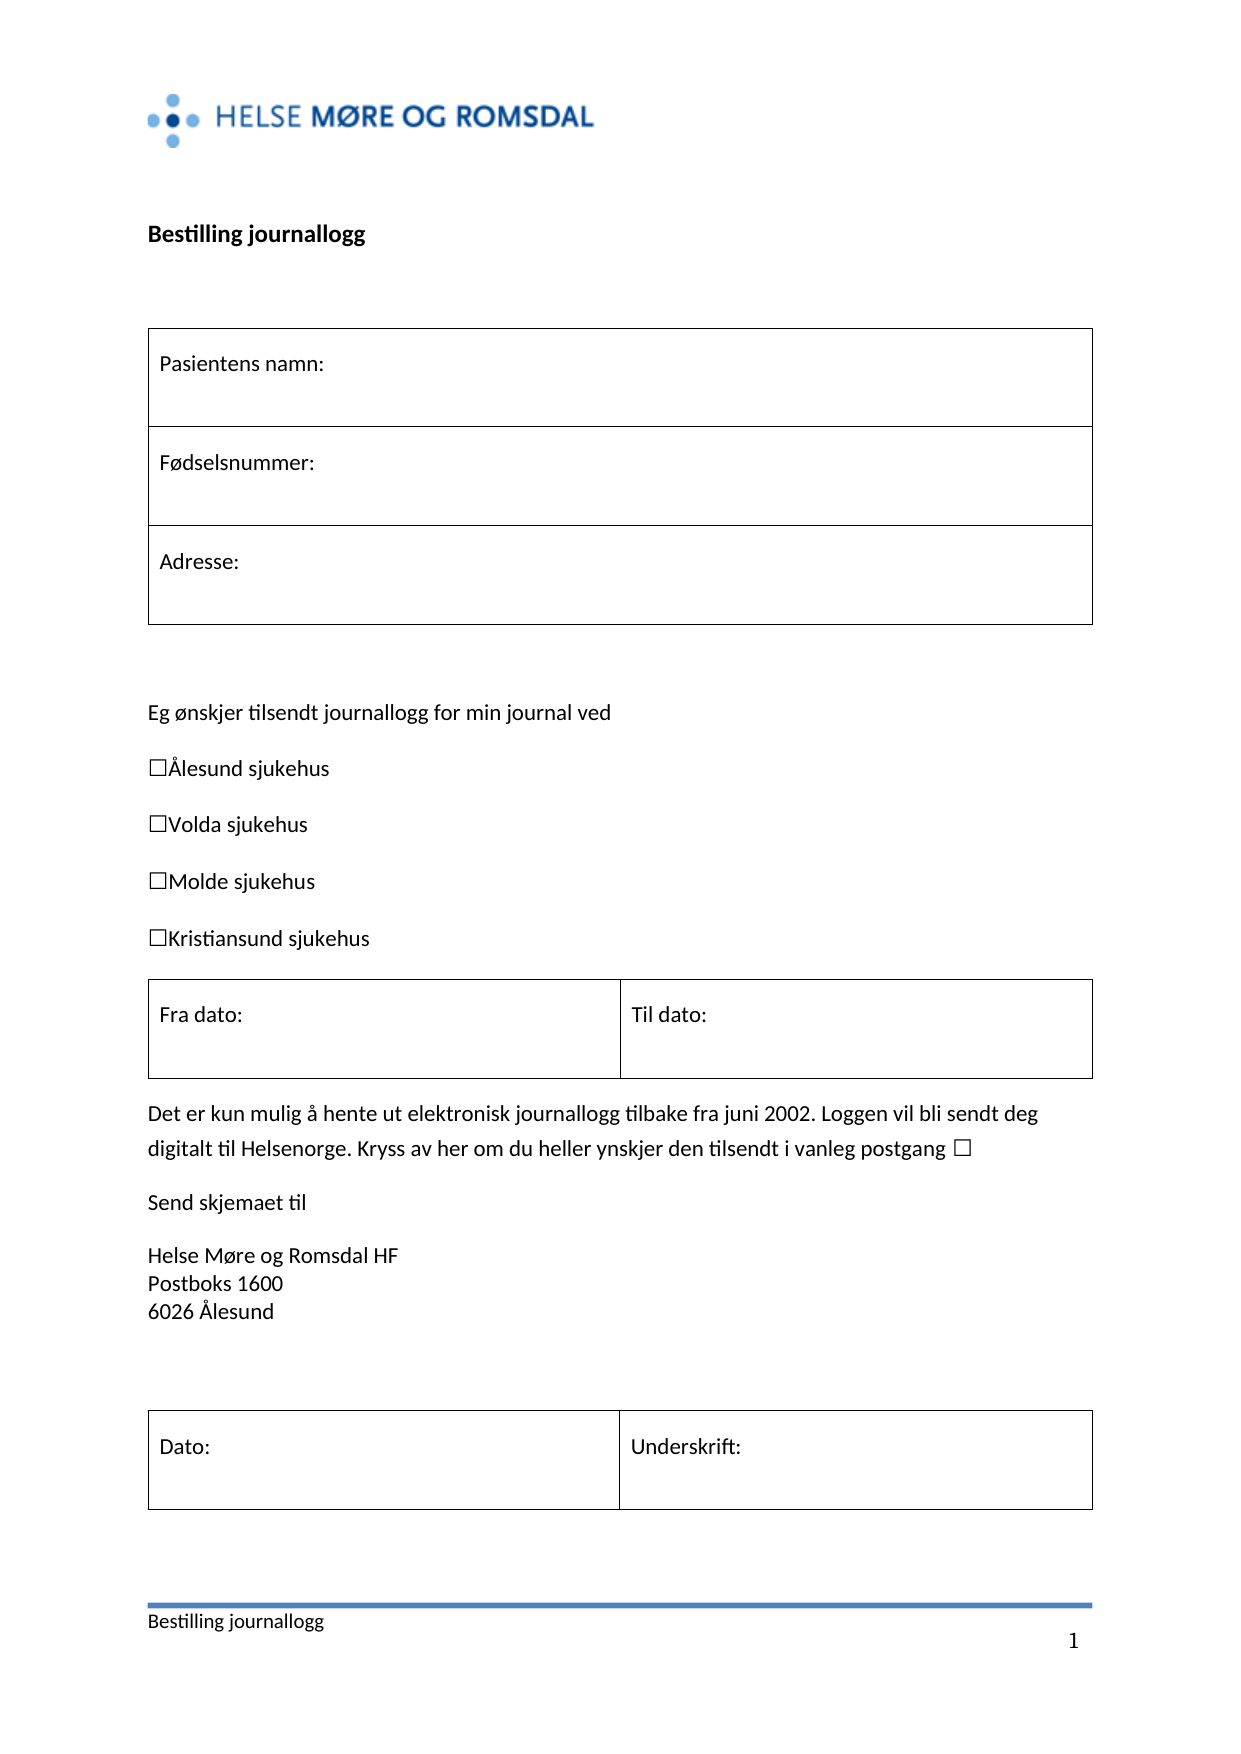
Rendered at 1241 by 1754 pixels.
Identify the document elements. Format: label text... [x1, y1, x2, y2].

table_header Fra dato: [149, 980, 620, 1077]
text 6026 Ålesund [148, 1297, 1093, 1325]
text Volda sjukehus [148, 808, 1093, 839]
table_header Underskrift: [620, 1411, 1092, 1509]
text Helse Møre og Romsdal HF [148, 1241, 1093, 1269]
text Postboks 1600 [148, 1269, 1093, 1297]
text Ålesund sjukehus [148, 752, 1093, 783]
table_header Pasientens namn: [149, 329, 1092, 426]
table_header Dato: [149, 1411, 619, 1509]
text Det er kun mulig å hente ut elektronisk journallogg tilbake fra juni 2002. Loggen vil bli sendt deg digitalt til Helsenorge. Kryss av her om du heller ynskjer den tilsendt i vanleg postgang [148, 1099, 1093, 1163]
text Kristiansund sjukehus [148, 922, 1093, 953]
table_cell Adresse: [149, 526, 1092, 624]
text Bestilling journallogg [148, 218, 1093, 249]
table_cell Fødselsnummer: [149, 427, 1092, 525]
table_header Til dato: [621, 980, 1092, 1077]
text Molde sjukehus [148, 865, 1093, 896]
text Send skjemaet til [148, 1188, 1093, 1216]
text Eg ønskjer tilsendt journallogg for min journal ved [148, 698, 1093, 727]
picture [147, 94, 632, 148]
